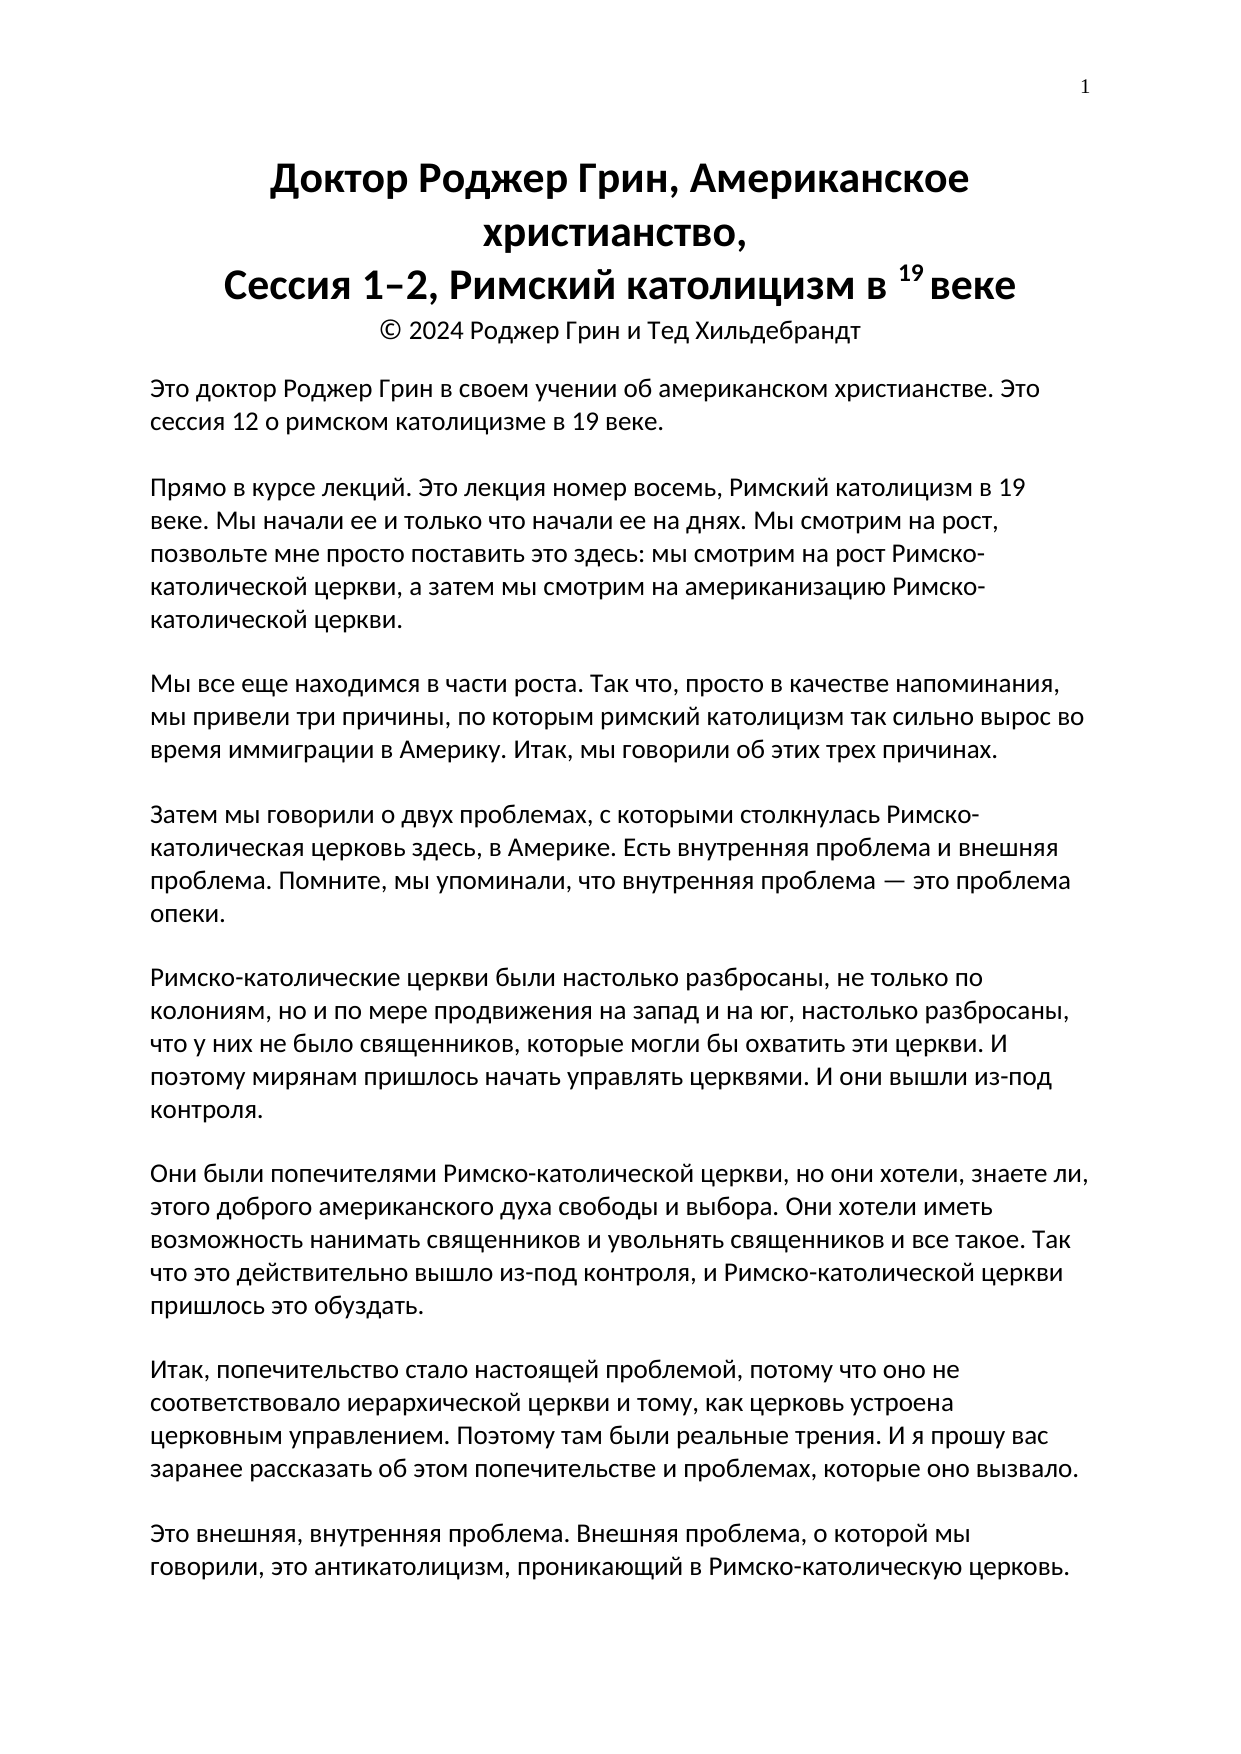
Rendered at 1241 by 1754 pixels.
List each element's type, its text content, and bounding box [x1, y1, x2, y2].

text Затем мы говорили о двух проблемах, с которыми столкнулась Римско-католическая церковь здесь, в Америке. Есть внутренняя проблема и внешняя проблема. Помните, мы упоминали, что внутренняя проблема — это проблема опеки. [150, 797, 1090, 929]
text Римско-католические церкви были настолько разбросаны, не только по колониям, но и по мере продвижения на запад и на юг, настолько разбросаны, что у них не было священников, которые могли бы охватить эти церкви. И поэтому мирянам пришлось начать управлять церквями. И они вышли из-под контроля. [150, 960, 1090, 1125]
text Итак, попечительство стало настоящей проблемой, потому что оно не соответствовало иерархической церкви и тому, как церковь устроена церковным управлением. Поэтому там были реальные трения. И я прошу вас заранее рассказать об этом попечительстве и проблемах, которые оно вызвало. [150, 1352, 1090, 1484]
text Это доктор Роджер Грин в своем учении об американском христианстве. Это сессия 12 о римском католицизме в 19 веке. Прямо в курсе лекций. Это лекция номер восемь, Римский католицизм в 19 веке. Мы начали ее и только что начали ее на днях. Мы смотрим на рост, позвольте мне просто поставить это здесь: мы смотрим на рост Римско-католической церкви, а затем мы смотрим на американизацию Римско-католической церкви. [150, 371, 1090, 635]
text Они были попечителями Римско-католической церкви, но они хотели, знаете ли, этого доброго американского духа свободы и выбора. Они хотели иметь возможность нанимать священников и увольнять священников и все такое. Так что это действительно вышло из-под контроля, и Римско-католической церкви пришлось это обуздать. [150, 1156, 1090, 1321]
text © 2024 Роджер Грин и Тед Хильдебрандт [150, 310, 1090, 347]
text Доктор Роджер Грин, Американское христианство, Сессия 1–2, Римский католицизм в 19 веке [150, 150, 1090, 310]
text Мы все еще находимся в части роста. Так что, просто в качестве напоминания, мы привели три причины, по которым римский католицизм так сильно вырос во время иммиграции в Америку. Итак, мы говорили об этих трех причинах. [150, 667, 1090, 766]
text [150, 1516, 1090, 1582]
